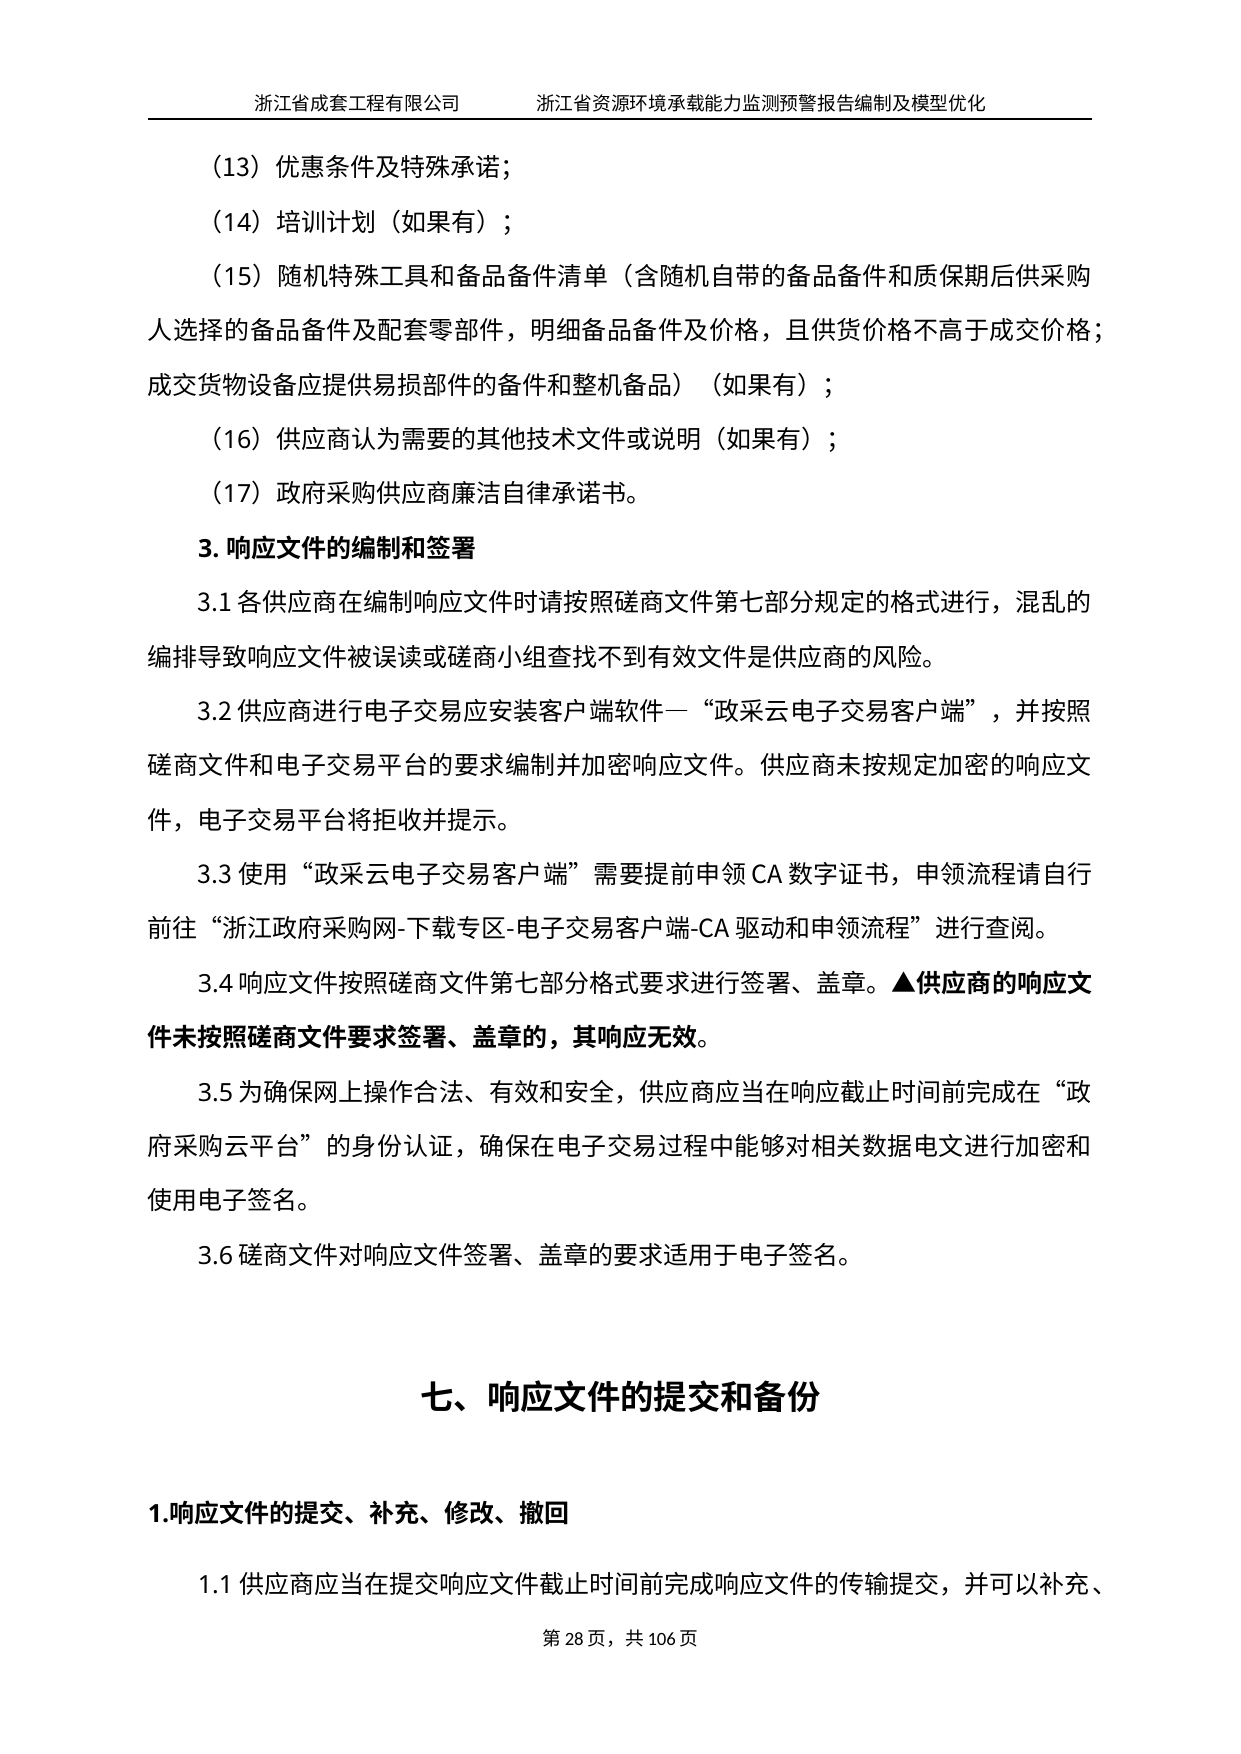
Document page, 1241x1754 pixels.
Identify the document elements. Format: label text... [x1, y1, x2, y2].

text 3.2供应商进行电子交易应安装客户端软件—“政采云电子交易客户端”，并按照磋商文件和电子交易平台的要求编制并加密响应文件。供应商未按规定加密的响应文件，电子交易平台将拒收并提示。 [148, 691, 1092, 836]
text （17）政府采购供应商廉洁自律承诺书。 [148, 474, 1092, 510]
text 3.1各供应商在编制响应文件时请按照磋商文件第七部分规定的格式进行，混乱的编排导致响应文件被误读或磋商小组查找不到有效文件是供应商的风险。 [148, 583, 1092, 673]
text 3.5为确保网上操作合法、有效和安全，供应商应当在响应截止时间前完成在“政府采购云平台”的身份认证，确保在电子交易过程中能够对相关数据电文进行加密和使用电子签名。 [148, 1072, 1092, 1217]
text 1.响应文件的提交、补充、修改、撤回 [148, 1494, 1092, 1530]
text 3.6磋商文件对响应文件签署、盖章的要求适用于电子签名。 [148, 1235, 1092, 1271]
text 七、响应文件的提交和备份 [148, 1370, 1092, 1419]
text 3. 响应文件的编制和签署 [148, 528, 1092, 564]
text 3.4响应文件按照磋商文件第七部分格式要求进行签署、盖章。▲供应商的响应文件未按照磋商文件要求签署、盖章的，其响应无效。 [148, 963, 1092, 1054]
text （13）优惠条件及特殊承诺； [148, 148, 1092, 184]
text （16）供应商认为需要的其他技术文件或说明（如果有）； [148, 419, 1092, 456]
text （15）随机特殊工具和备品备件清单（含随机自带的备品备件和质保期后供采购人选择的备品备件及配套零部件，明细备品备件及价格，且供货价格不高于成交价格；成交货物设备应提供易损部件的备件和整机备品）（如果有）； [148, 256, 1092, 401]
text （14）培训计划（如果有）； [148, 202, 1092, 238]
text 3.3使用“政采云电子交易客户端”需要提前申领CA数字证书，申领流程请自行前往“浙江政府采购网-下载专区-电子交易客户端-CA驱动和申领流程”进行查阅。 [148, 854, 1092, 945]
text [148, 1564, 1092, 1601]
